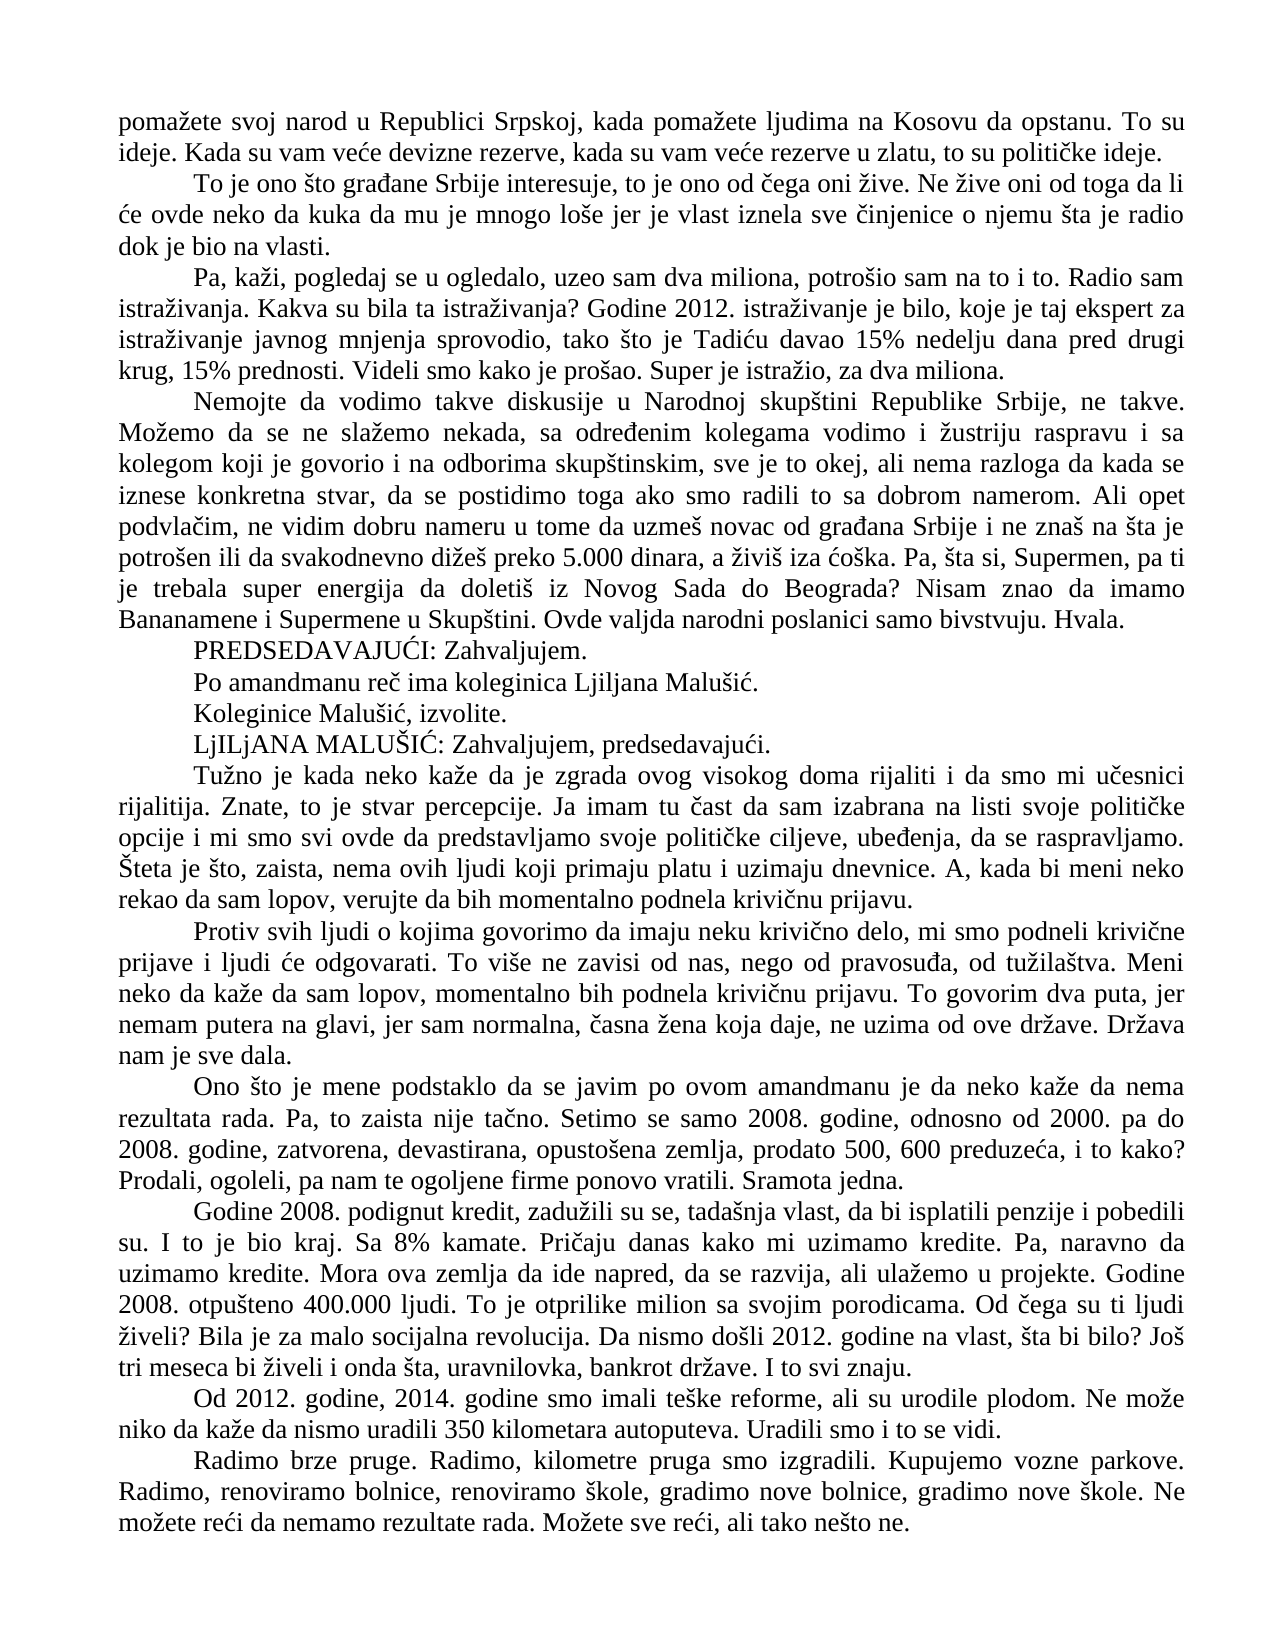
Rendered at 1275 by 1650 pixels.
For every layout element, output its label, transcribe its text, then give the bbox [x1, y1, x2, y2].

text Nemojte da vodimo takve diskusije u Narodnoj skupštini Republike Srbije, ne takve. Možemo da se ne slažemo nekada, sa određenim kolegama vodimo i žustriju raspravu i sa kolegom koji je govorio i na odborima skupštinskim, sve je to okej, ali nema razloga da kada se iznese konkretna stvar, da se postidimo toga ako smo radili to sa dobrom namerom. Ali opet podvlačim, ne vidim dobru nameru u tome da uzmeš novac od građana Srbije i ne znaš na šta je potrošen ili da svakodnevno dižeš preko 5.000 dinara, a živiš iza ćoška. Pa, šta si, Supermen, pa ti je trebala super energija da doletiš iz Novog Sada do Beograda? Nisam znao da imamo Bananamene i Supermene u Skupštini. Ovde valjda narodni poslanici samo bivstvuju. Hvala. [118, 385, 1186, 634]
text Pa, kaži, pogledaj se u ogledalo, uzeo sam dva miliona, potrošio sam na to i to. Radio sam istraživanja. Kakva su bila ta istraživanja? Godine 2012. istraživanje je bilo, koje je taj ekspert za istraživanje javnog mnjenja sprovodio, tako što je Tadiću davao 15% nedelju dana pred drugi krug, 15% prednosti. Videli smo kako je prošao. Super je istražio, za dva miliona. [118, 261, 1186, 385]
text Protiv svih ljudi o kojima govorimo da imaju neku krivično delo, mi smo podneli krivične prijave i ljudi će odgovarati. To više ne zavisi od nas, nego od pravosuđa, od tužilaštva. Meni neko da kaže da sam lopov, momentalno bih podnela krivičnu prijavu. To govorim dva puta, jer nemam putera na glavi, jer sam normalna, časna žena koja daje, ne uzima od ove države. Država nam je sve dala. [118, 915, 1186, 1071]
text Od 2012. godine, 2014. godine smo imali teške reforme, ali su urodile plodom. Ne može niko da kaže da nismo uradili 350 kilometara autoputeva. Uradili smo i to se vidi. [118, 1382, 1186, 1444]
text Tužno je kada neko kaže da je zgrada ovog visokog doma rijaliti i da smo mi učesnici rijalitija. Znate, to je stvar percepcije. Ja imam tu čast da sam izabrana na listi svoje političke opcije i mi smo svi ovde da predstavljamo svoje političke ciljeve, ubeđenja, da se raspravljamo. Šteta je što, zaista, nema ovih ljudi koji primaju platu i uzimaju dnevnice. A, kada bi meni neko rekao da sam lopov, verujte da bih momentalno podnela krivičnu prijavu. [118, 759, 1186, 915]
text Koleginice Malušić, izvolite. [118, 697, 1186, 728]
text PREDSEDAVAJUĆI: Zahvaljujem. [118, 634, 1186, 666]
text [118, 105, 1186, 167]
text Radimo brze pruge. Radimo, kilometre pruga smo izgradili. Kupujemo vozne parkove. Radimo, renoviramo bolnice, renoviramo škole, gradimo nove bolnice, gradimo nove škole. Ne možete reći da nemamo rezultate rada. Možete sve reći, ali tako nešto ne. [118, 1444, 1186, 1538]
text Godine 2008. podignut kredit, zadužili su se, tadašnja vlast, da bi isplatili penzije i pobedili su. I to je bio kraj. Sa 8% kamate. Pričaju danas kako mi uzimamo kredite. Pa, naravno da uzimamo kredite. Mora ova zemlja da ide napred, da se razvija, ali ulažemo u projekte. Godine 2008. otpušteno 400.000 ljudi. To je otprilike milion sa svojim porodicama. Od čega su ti ljudi živeli? Bila je za malo socijalna revolucija. Da nismo došli 2012. godine na vlast, šta bi bilo? Još tri meseca bi živeli i onda šta, uravnilovka, bankrot države. I to svi znaju. [118, 1195, 1186, 1382]
text Po amandmanu reč ima koleginica Ljiljana Malušić. [118, 666, 1186, 697]
text LjILjANA MALUŠIĆ: Zahvaljujem, predsedavajući. [118, 728, 1186, 759]
text To je ono što građane Srbije interesuje, to je ono od čega oni žive. Ne žive oni od toga da li će ovde neko da kuka da mu je mnogo loše jer je vlast iznela sve činjenice o njemu šta je radio dok je bio na vlasti. [118, 167, 1186, 261]
text Ono što je mene podstaklo da se javim po ovom amandmanu je da neko kaže da nema rezultata rada. Pa, to zaista nije tačno. Setimo se samo 2008. godine, odnosno od 2000. pa do 2008. godine, zatvorena, devastirana, opustošena zemlja, prodato 500, 600 preduzeća, i to kako? Prodali, ogoleli, pa nam te ogoljene firme ponovo vratili. Sramota jedna. [118, 1071, 1186, 1195]
